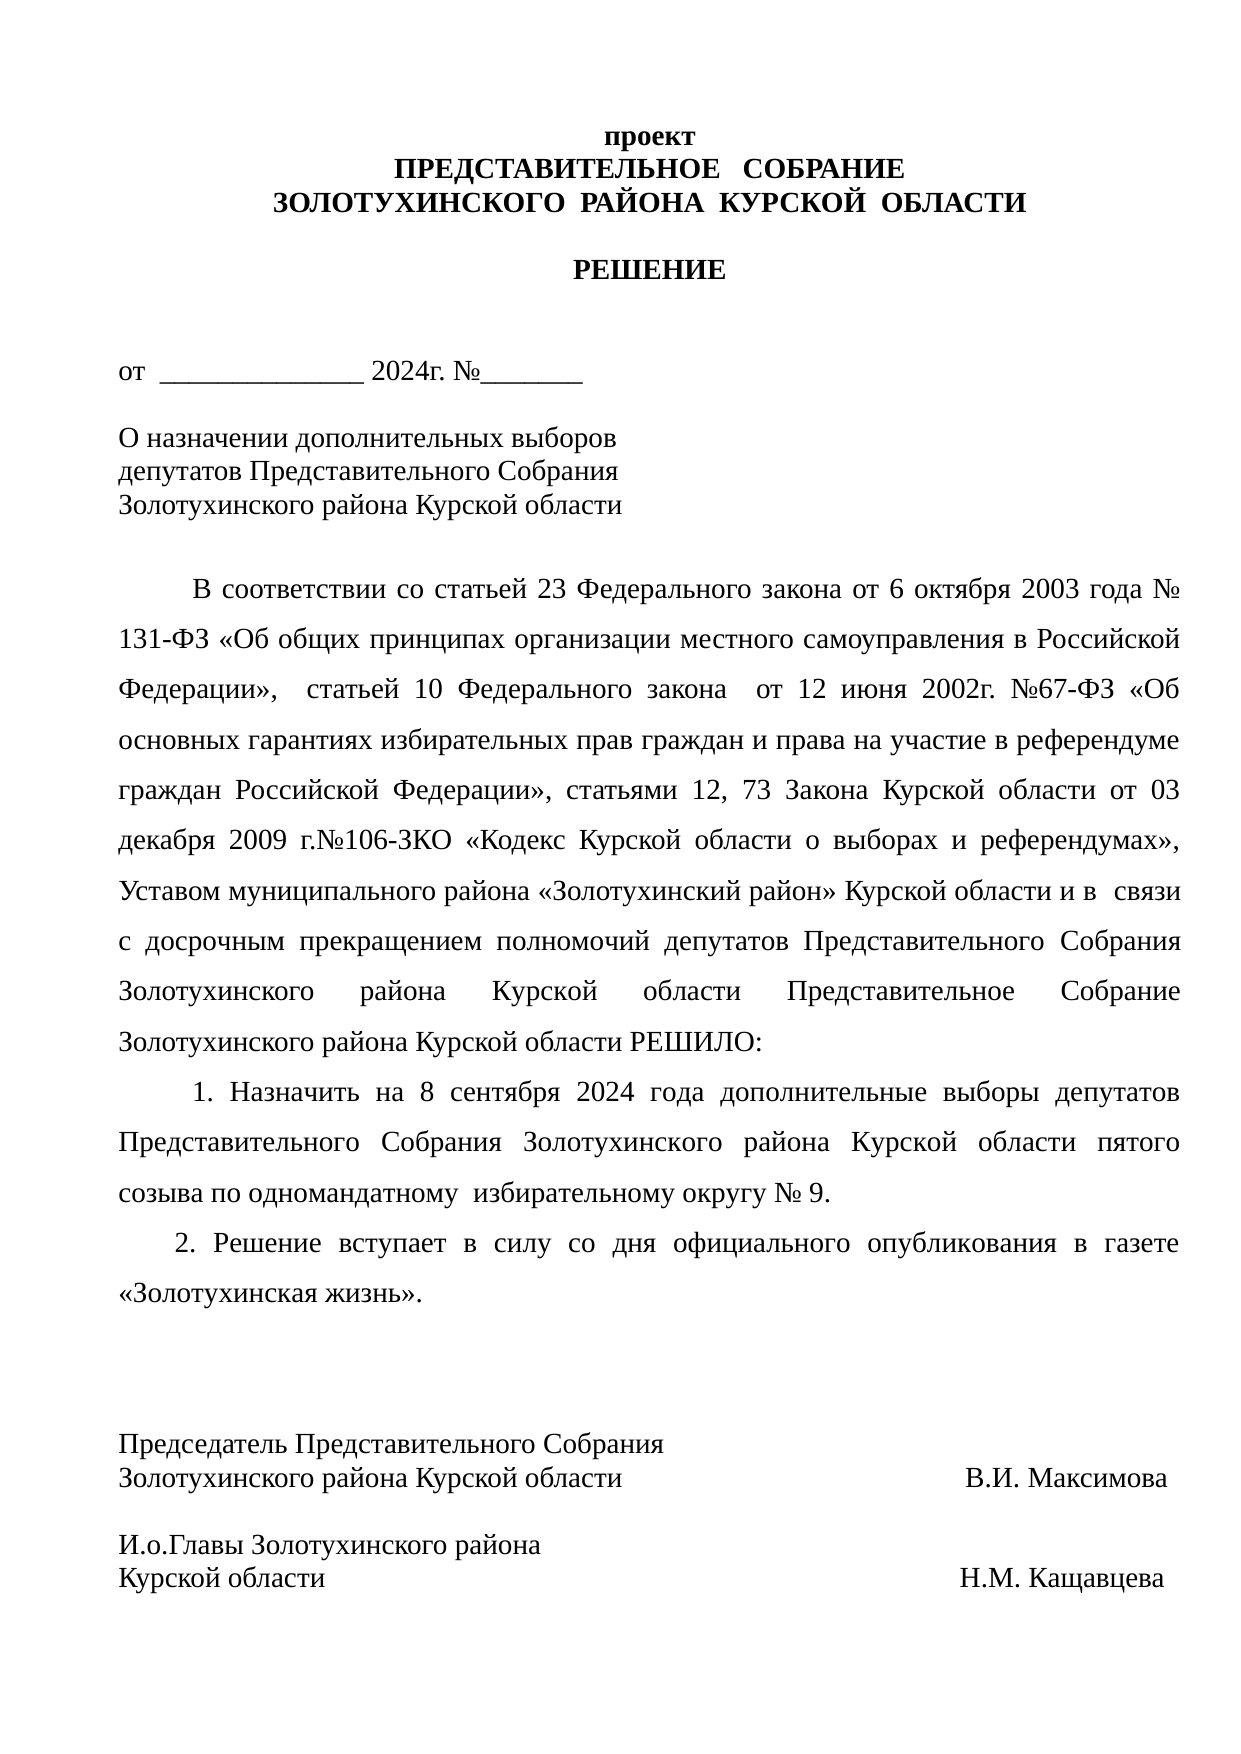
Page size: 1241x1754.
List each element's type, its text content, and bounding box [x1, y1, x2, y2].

text от ______________ 2024г. №_______ [118, 353, 1181, 386]
text РЕШЕНИЕ [118, 252, 1181, 286]
text ПРЕДСТАВИТЕЛЬНОЕ СОБРАНИЕ [118, 152, 1181, 185]
text Курской области Н.М. Кащавцева [118, 1560, 1181, 1594]
text ЗОЛОТУХИНСКОГО РАЙОНА КУРСКОЙ ОБЛАСТИ [118, 185, 1181, 219]
text 1. Назначить на 8 сентября 2024 года дополнительные выборы депутатов Представительного Собрания Золотухинского района Курской области пятого созыва по одномандатному избирательному округу № 9. [118, 1074, 1181, 1208]
text Председатель Представительного Собрания [118, 1426, 1181, 1460]
text депутатов Представительного Собрания [118, 453, 1181, 487]
text О назначении дополнительных выборов [118, 420, 1181, 453]
text Золотухинского района Курской области В.И. Максимова [118, 1460, 1181, 1493]
text В соответствии со статьей 23 Федерального закона от 6 октября 2003 года № 131-ФЗ «Об общих принципах организации местного самоуправления в Российской Федерации», статьей 10 Федерального закона от 12 июня 2002г. №67-ФЗ «Об основных гарантиях избирательных прав граждан и права на участие в референдуме граждан Российской Федерации», статьями 12, 73 Закона Курской области от 03 декабря 2009 г.№106-ЗКО «Кодекс Курской области о выборах и референдумах», Уставом муниципального района «Золотухинский район» Курской области и в связи с досрочным прекращением полномочий депутатов Представительного Собрания Золотухинского района Курской области Представительное Собрание Золотухинского района Курской области РЕШИЛО: [118, 571, 1181, 1057]
text проект [118, 118, 1181, 152]
text 2. Решение вступает в силу со дня официального опубликования в газете «Золотухинская жизнь». [118, 1225, 1181, 1309]
text И.о.Главы Золотухинского района [118, 1527, 1181, 1560]
text Золотухинского района Курской области [118, 487, 1181, 521]
